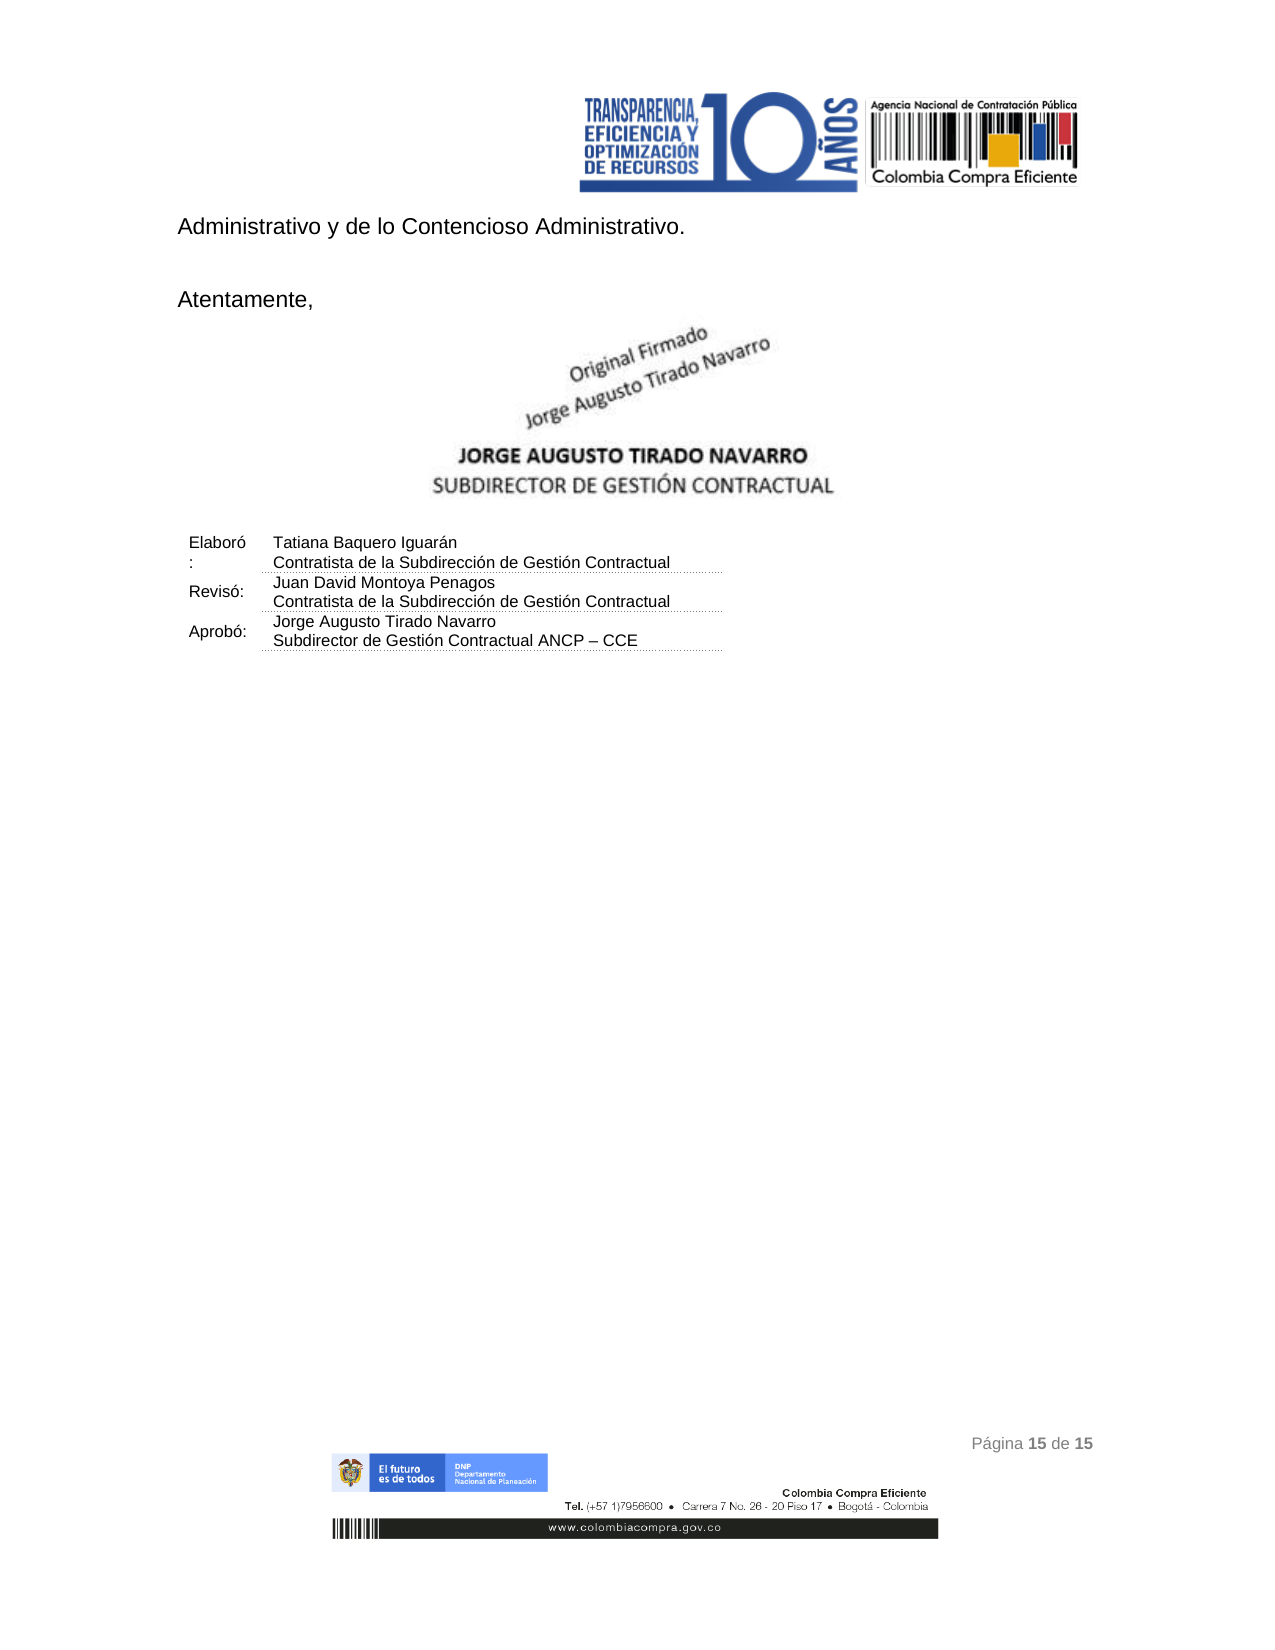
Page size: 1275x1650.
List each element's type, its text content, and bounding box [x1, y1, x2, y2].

table_header Tatiana Baquero Iguarán Contratista de la Subdirección de Gestión Contractual [262, 533, 721, 572]
picture [428, 315, 842, 499]
table_cell Revisó: [177, 572, 262, 611]
picture [331, 1453, 939, 1539]
picture [569, 85, 1088, 203]
table_cell Juan David Montoya Penagos Contratista de la Subdirección de Gestión Contractual [262, 572, 721, 611]
text Este concepto tiene el alcance previsto en el artículo 28 del Código de Procedimiento Administrativo y de lo Contencioso Administrativo. [177, 213, 1093, 239]
table_cell Aprobó: [177, 611, 262, 650]
table_cell Jorge Augusto Tirado Navarro Subdirector de Gestión Contractual ANCP – CCE [262, 611, 721, 650]
text Atentamente, [177, 286, 1093, 312]
table_header Elaboró: [177, 533, 262, 572]
